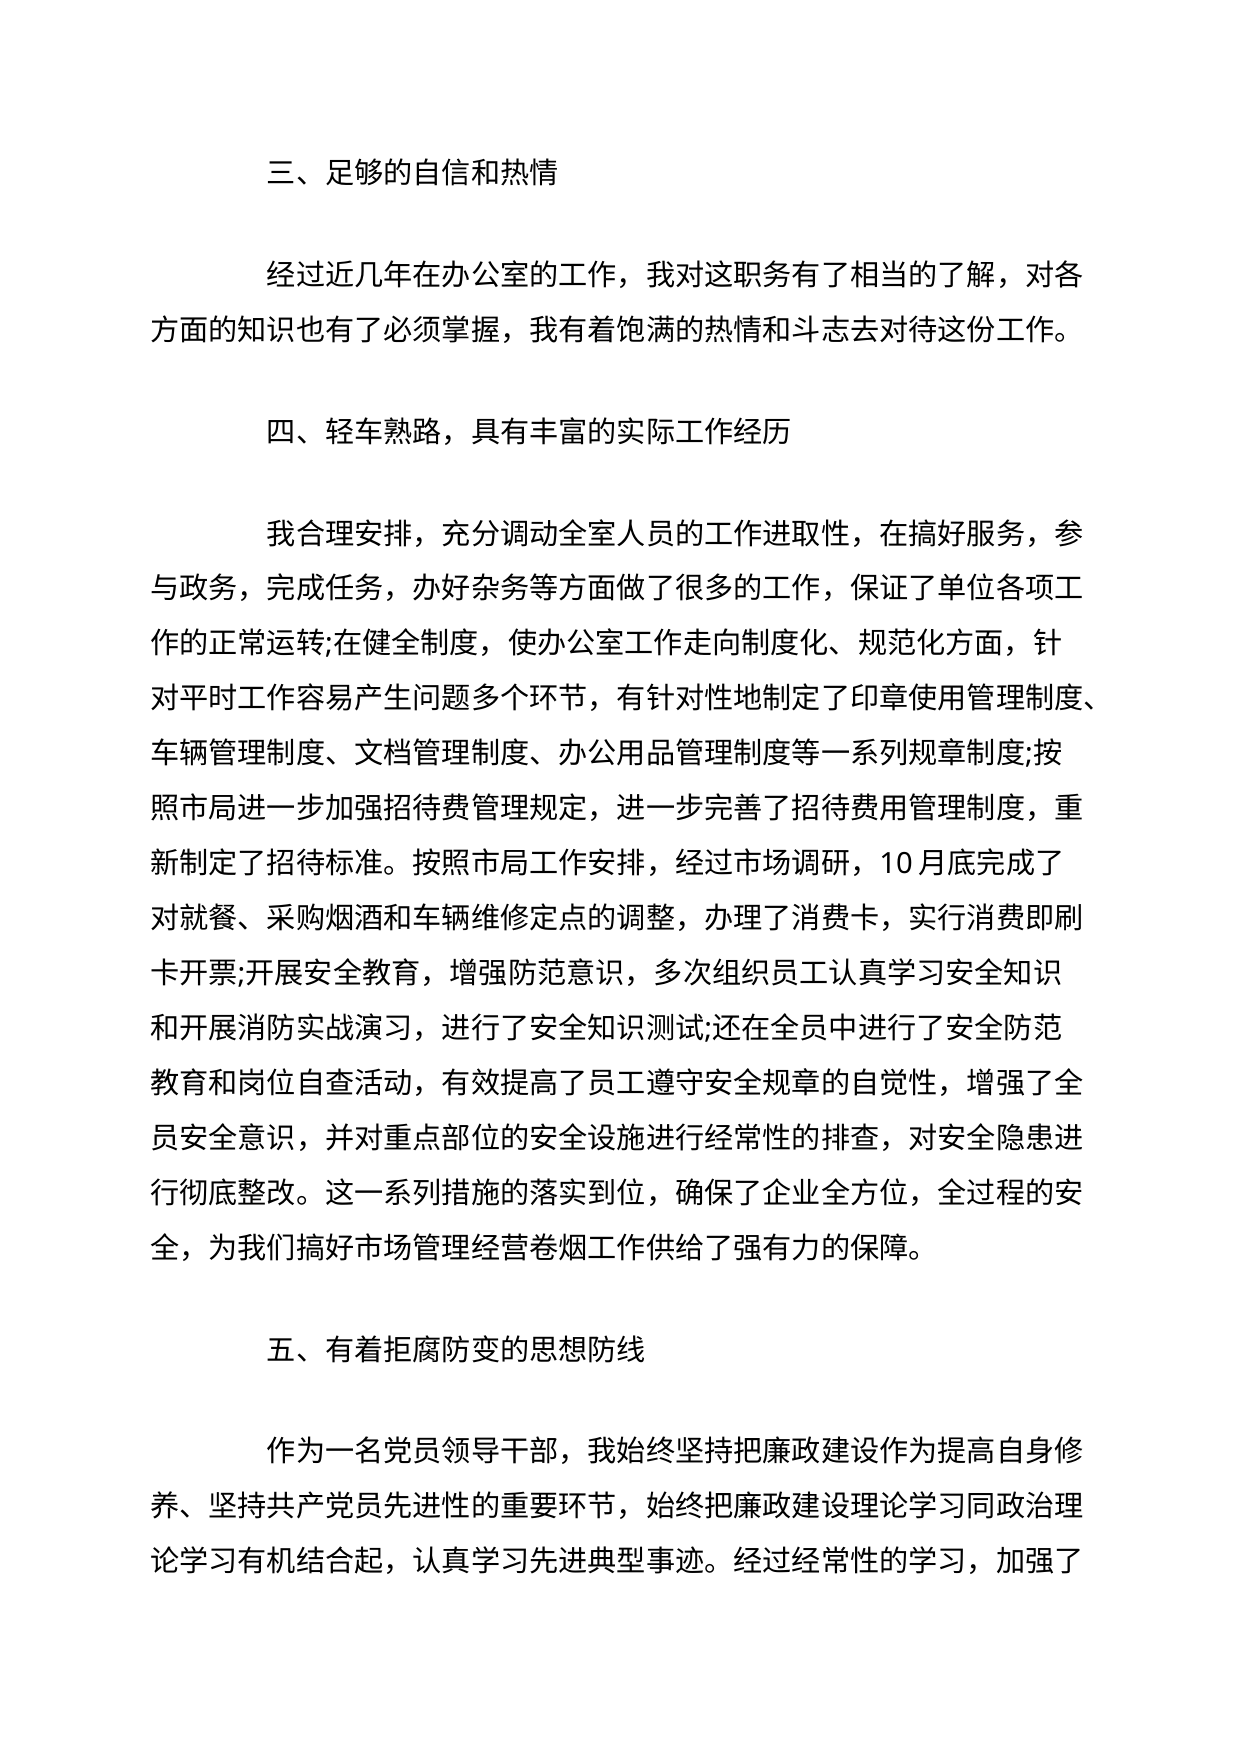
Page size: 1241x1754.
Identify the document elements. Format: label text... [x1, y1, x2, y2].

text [150, 1428, 1090, 1580]
text 经过近几年在办公室的工作，我对这职务有了相当的了解，对各方面的知识也有了必须掌握，我有着饱满的热情和斗志去对待这份工作。 [150, 252, 1090, 349]
text 五、有着拒腐防变的思想防线 [150, 1326, 1090, 1368]
text 我合理安排，充分调动全室人员的工作进取性，在搞好服务，参与政务，完成任务，办好杂务等方面做了很多的工作，保证了单位各项工作的正常运转;在健全制度，使办公室工作走向制度化、规范化方面，针对平时工作容易产生问题多个环节，有针对性地制定了印章使用管理制度、车辆管理制度、文档管理制度、办公用品管理制度等一系列规章制度;按照市局进一步加强招待费管理规定，进一步完善了招待费用管理制度，重新制定了招待标准。按照市局工作安排，经过市场调研，10月底完成了对就餐、采购烟酒和车辆维修定点的调整，办理了消费卡，实行消费即刷卡开票;开展安全教育，增强防范意识，多次组织员工认真学习安全知识和开展消防实战演习，进行了安全知识测试;还在全员中进行了安全防范教育和岗位自查活动，有效提高了员工遵守安全规章的自觉性，增强了全员安全意识，并对重点部位的安全设施进行经常性的排查，对安全隐患进行彻底整改。这一系列措施的落实到位，确保了企业全方位，全过程的安全，为我们搞好市场管理经营卷烟工作供给了强有力的保障。 [150, 510, 1090, 1267]
text 三、足够的自信和热情 [150, 150, 1090, 192]
text 四、轻车熟路，具有丰富的实际工作经历 [150, 408, 1090, 451]
